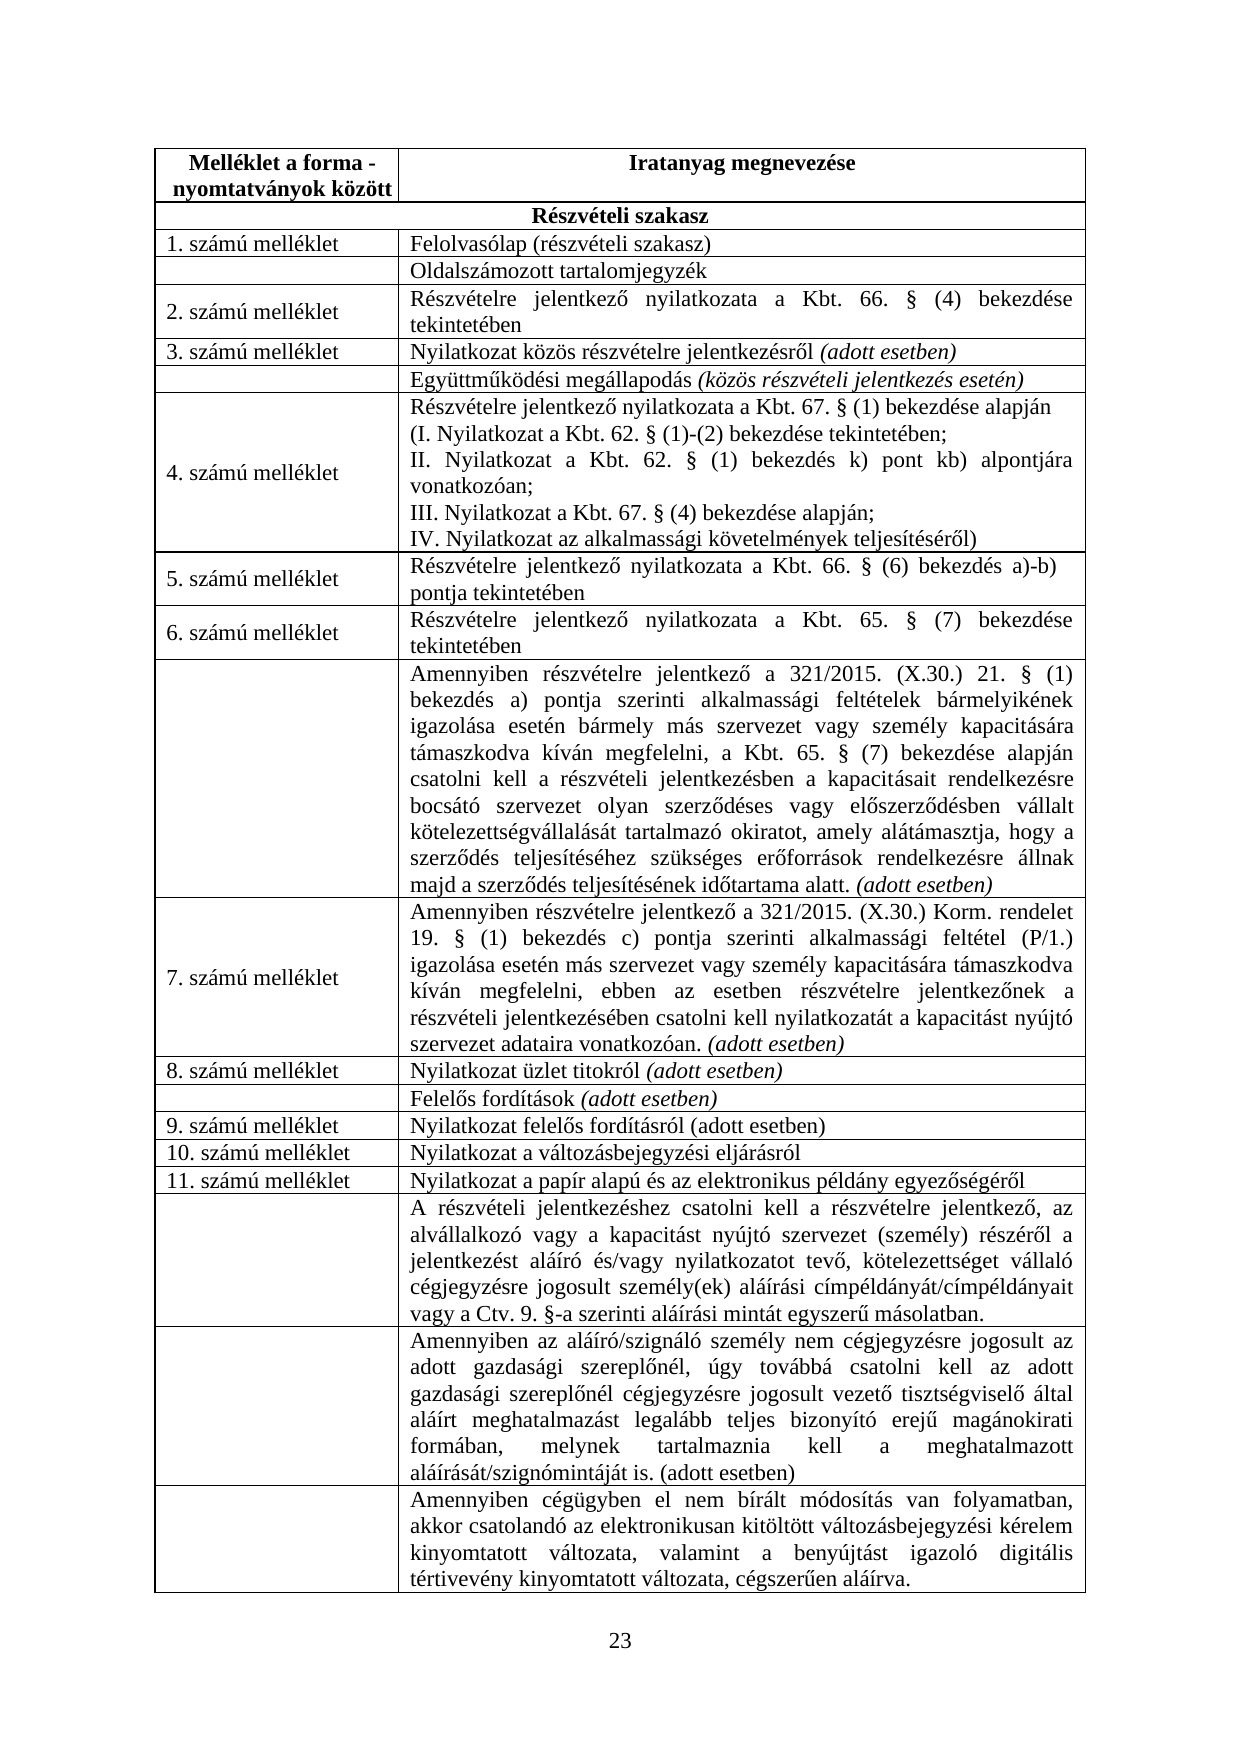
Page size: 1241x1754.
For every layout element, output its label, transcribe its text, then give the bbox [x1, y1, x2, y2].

table_cell Felolvasólap (részvételi szakasz) [399, 230, 1085, 256]
table_cell Amennyiben az aláíró/szignáló személy nem cégjegyzésre jogosult az adott gazdasági szereplőnél, úgy továbbá csatolni kell az adott gazdasági szereplőnél cégjegyzésre jogosult vezető tisztségviselő által aláírt meghatalmazást legalább teljes bizonyító erejű magánokirati formában, melynek tartalmaznia kell a meghatalmazott aláírását/szignómintáját is. (adott esetben) [399, 1327, 1085, 1485]
table_cell 11. számú melléklet [156, 1167, 398, 1193]
table_cell Nyilatkozat üzlet titokról (adott esetben) [399, 1057, 1085, 1084]
table_cell [156, 660, 398, 897]
table_cell 1. számú melléklet [156, 230, 398, 256]
table_cell Felelős fordítások (adott esetben) [399, 1085, 1085, 1111]
table_cell Részvételre jelentkező nyilatkozata a Kbt. 65. § (7) bekezdése tekintetében [399, 606, 1085, 659]
table_cell Amennyiben részvételre jelentkező a 321/2015. (X.30.) 21. § (1) bekezdés a) pontja szerinti alkalmassági feltételek bármelyikének igazolása esetén bármely más szervezet vagy személy kapacitására támaszkodva kíván megfelelni, a Kbt. 65. § (7) bekezdése alapján csatolni kell a részvételi jelentkezésben a kapacitásait rendelkezésre bocsátó szervezet olyan szerződéses vagy előszerződésben vállalt kötelezettségvállalását tartalmazó okiratot, amely alátámasztja, hogy a szerződés teljesítéséhez szükséges erőforrások rendelkezésre állnak majd a szerződés teljesítésének időtartama alatt. (adott esetben) [399, 660, 1085, 897]
table_cell 5. számú melléklet [156, 553, 398, 605]
table_cell 10. számú melléklet [156, 1140, 398, 1166]
table_cell Együttműködési megállapodás (közös részvételi jelentkezés esetén) [399, 366, 1085, 392]
table_cell Részvételre jelentkező nyilatkozata a Kbt. 66. § (4) bekezdése tekintetében [399, 285, 1085, 337]
table_cell [156, 1085, 398, 1111]
table_cell [156, 1486, 398, 1592]
table_cell 8. számú melléklet [156, 1057, 398, 1084]
table_cell [156, 1194, 398, 1326]
table_cell Nyilatkozat a változásbejegyzési eljárásról [399, 1140, 1085, 1166]
table_cell Nyilatkozat közös részvételre jelentkezésről (adott esetben) [399, 339, 1085, 365]
table_cell 6. számú melléklet [156, 606, 398, 659]
table_cell Részvételre jelentkező nyilatkozata a Kbt. 66. § (6) bekezdés a)-b) pontja tekintetében [399, 553, 1085, 605]
table_cell Amennyiben cégügyben el nem bírált módosítás van folyamatban, akkor csatolandó az elektronikusan kitöltött változásbejegyzési kérelem kinyomtatott változata, valamint a benyújtást igazoló digitális tértivevény kinyomtatott változata, cégszerűen aláírva. [399, 1486, 1085, 1592]
table_cell Részvételi szakasz [156, 203, 1085, 229]
table_header Iratanyag megnevezése [399, 149, 1085, 201]
table_cell 2. számú melléklet [156, 285, 398, 337]
table_cell Amennyiben részvételre jelentkező a 321/2015. (X.30.) Korm. rendelet 19. § (1) bekezdés c) pontja szerinti alkalmassági feltétel (P/1.) igazolása esetén más szervezet vagy személy kapacitására támaszkodva kíván megfelelni, ebben az esetben részvételre jelentkezőnek a részvételi jelentkezésében csatolni kell nyilatkozatát a kapacitást nyújtó szervezet adataira vonatkozóan. (adott esetben) [399, 898, 1085, 1056]
table_cell Oldalszámozott tartalomjegyzék [399, 257, 1085, 284]
table_cell 3. számú melléklet [156, 339, 398, 365]
table_cell [156, 366, 398, 392]
table_cell 7. számú melléklet [156, 898, 398, 1056]
table_cell [156, 257, 398, 284]
table_header Melléklet a forma - nyomtatványok között [156, 149, 398, 201]
table_cell [156, 1327, 398, 1485]
table_cell A részvételi jelentkezéshez csatolni kell a részvételre jelentkező, az alvállalkozó vagy a kapacitást nyújtó szervezet (személy) részéről a jelentkezést aláíró és/vagy nyilatkozatot tevő, kötelezettséget vállaló cégjegyzésre jogosult személy(ek) aláírási címpéldányát/címpéldányait vagy a Ctv. 9. §-a szerinti aláírási mintát egyszerű másolatban. [399, 1194, 1085, 1326]
table_cell 9. számú melléklet [156, 1112, 398, 1138]
table_cell Nyilatkozat felelős fordításról (adott esetben) [399, 1112, 1085, 1138]
table_cell Részvételre jelentkező nyilatkozata a Kbt. 67. § (1) bekezdése alapján (I. Nyilatkozat a Kbt. 62. § (1)-(2) bekezdése tekintetében; II. Nyilatkozat a Kbt. 62. § (1) bekezdés k) pont kb) alpontjára vonatkozóan; III. Nyilatkozat a Kbt. 67. § (4) bekezdése alapján; IV. Nyilatkozat az alkalmassági követelmények teljesítéséről) [399, 393, 1085, 551]
table_cell 4. számú melléklet [156, 393, 398, 551]
table_cell Nyilatkozat a papír alapú és az elektronikus példány egyezőségéről [399, 1167, 1085, 1193]
